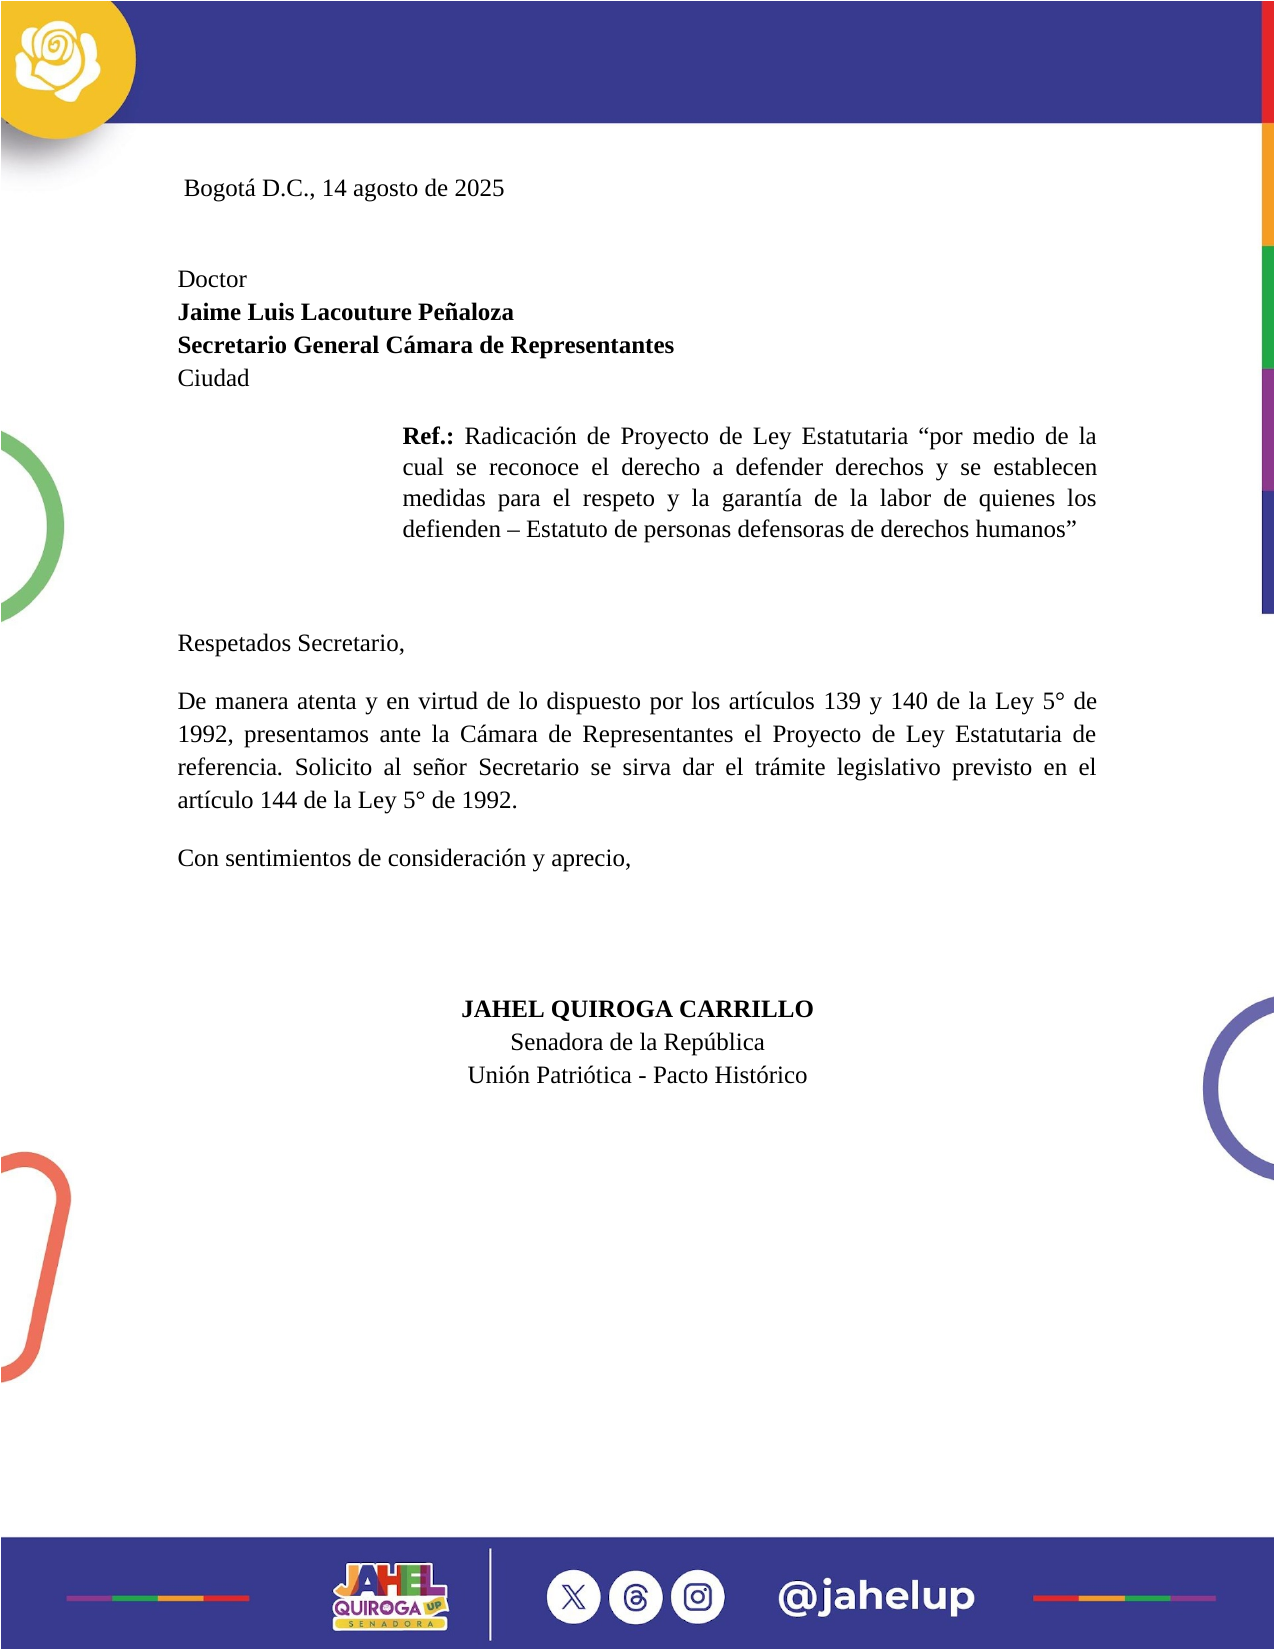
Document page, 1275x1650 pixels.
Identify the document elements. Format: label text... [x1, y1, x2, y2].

text Doctor [177, 264, 1098, 292]
text Senadora de la República [177, 1027, 1098, 1056]
text Unión Patriótica - Pacto Histórico [177, 1060, 1098, 1089]
text Respetados Secretario, [177, 628, 1098, 657]
text Secretario General Cámara de Representantes [177, 330, 1098, 358]
text Bogotá D.C., 14 agosto de 2025 [177, 173, 1098, 201]
picture [1, 1, 1274, 1649]
text Con sentimientos de consideración y aprecio, [177, 843, 1098, 872]
text Ref.: Radicación de Proyecto de Ley Estatutaria “por medio de la cual se reconoce el derecho a defender derechos y se establecen medidas para el respeto y la garantía de la labor de quienes los defienden – Estatuto de personas defensoras de derechos humanos” [402, 421, 1098, 543]
text Ciudad [177, 363, 1098, 392]
text De manera atenta y en virtud de lo dispuesto por los artículos 139 y 140 de la Ley 5° de 1992, presentamos ante la Cámara de Representantes el Proyecto de Ley Estatutaria de referencia. Solicito al señor Secretario se sirva dar el trámite legislativo previsto en el artículo 144 de la Ley 5° de 1992. [177, 686, 1098, 814]
text Jaime Luis Lacouture Peñaloza [177, 297, 1098, 326]
text JAHEL QUIROGA CARRILLO [177, 994, 1098, 1023]
